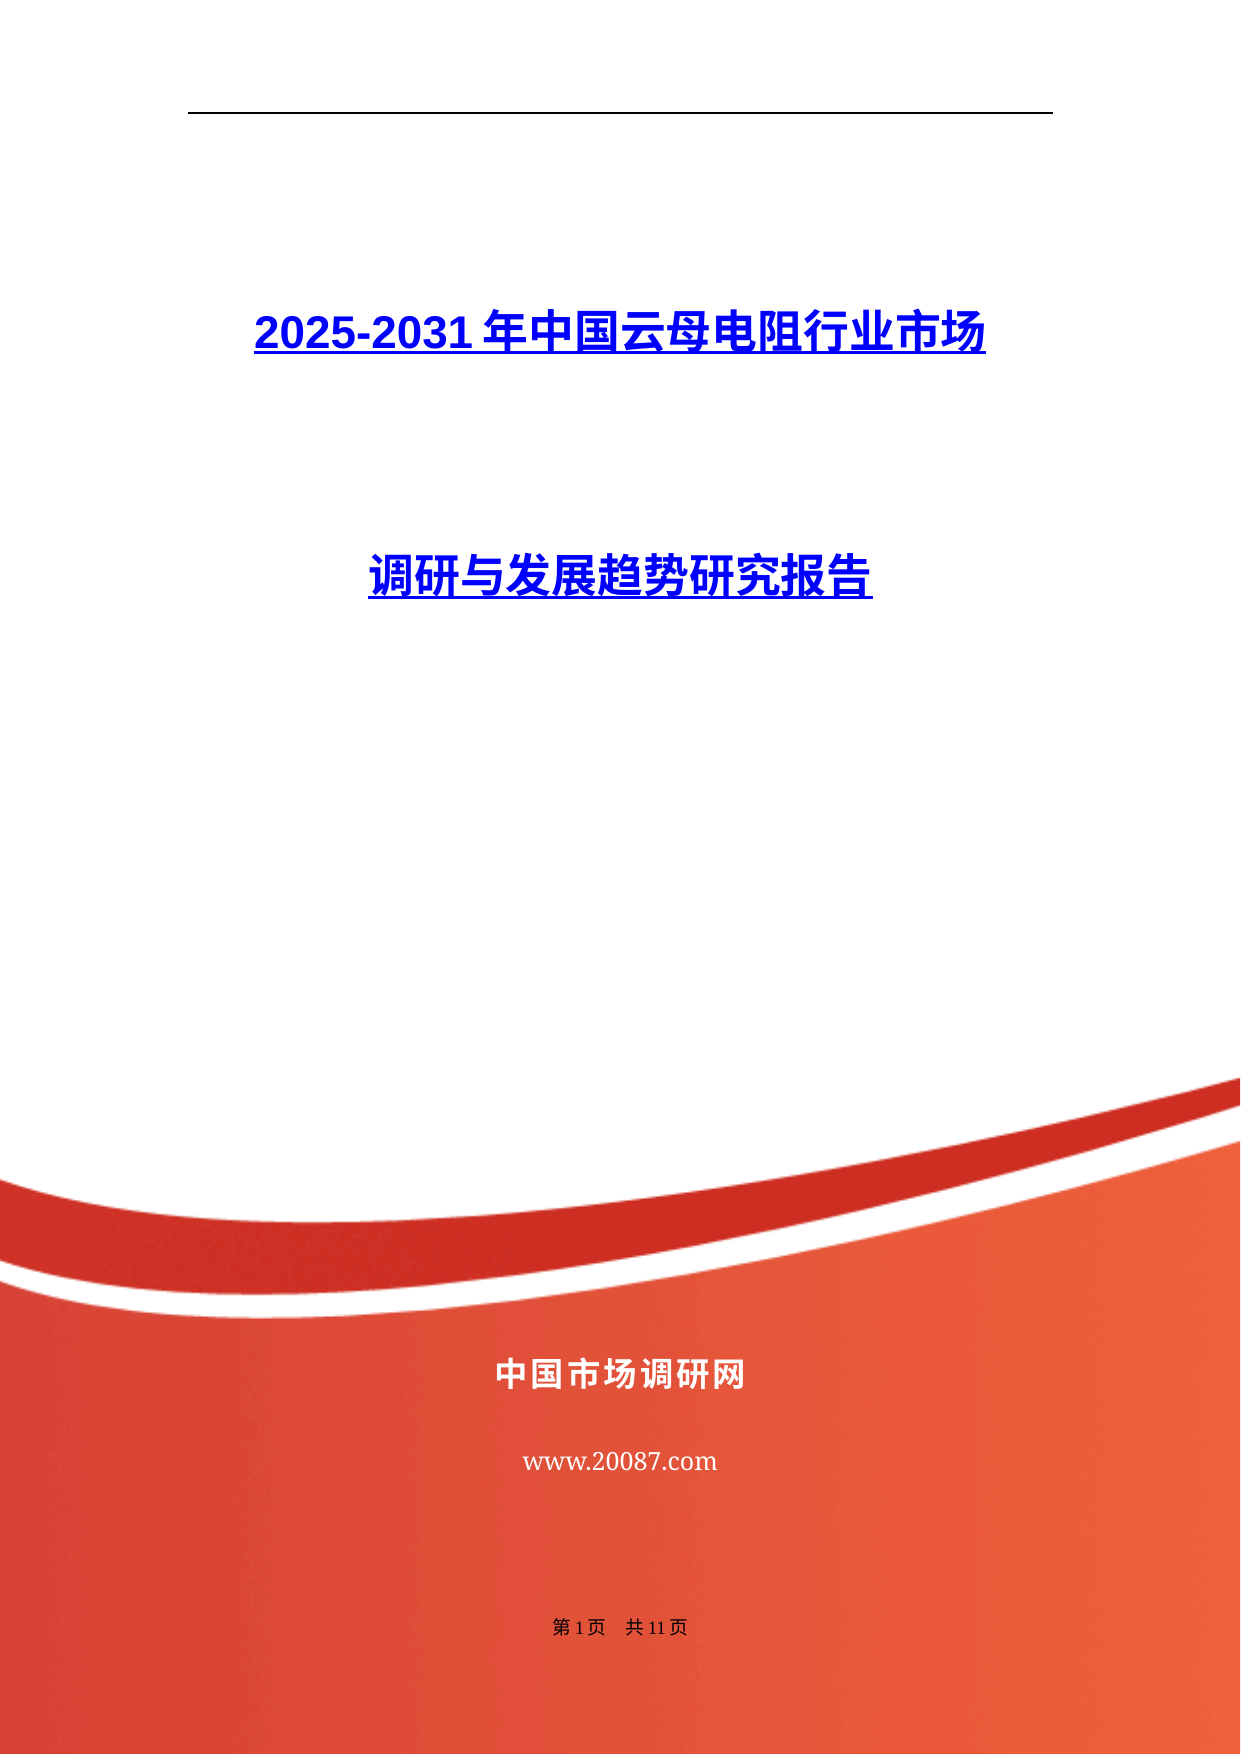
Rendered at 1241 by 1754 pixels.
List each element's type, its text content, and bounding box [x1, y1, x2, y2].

text www.20087.com [187, 1428, 1053, 1493]
subtitle 中国市场调研网 [187, 1339, 1053, 1404]
table_header 2025-2031年中国云母电阻行业市场调研与发展趋势研究报告 [188, 207, 1053, 773]
picture [0, 1006, 1241, 1754]
